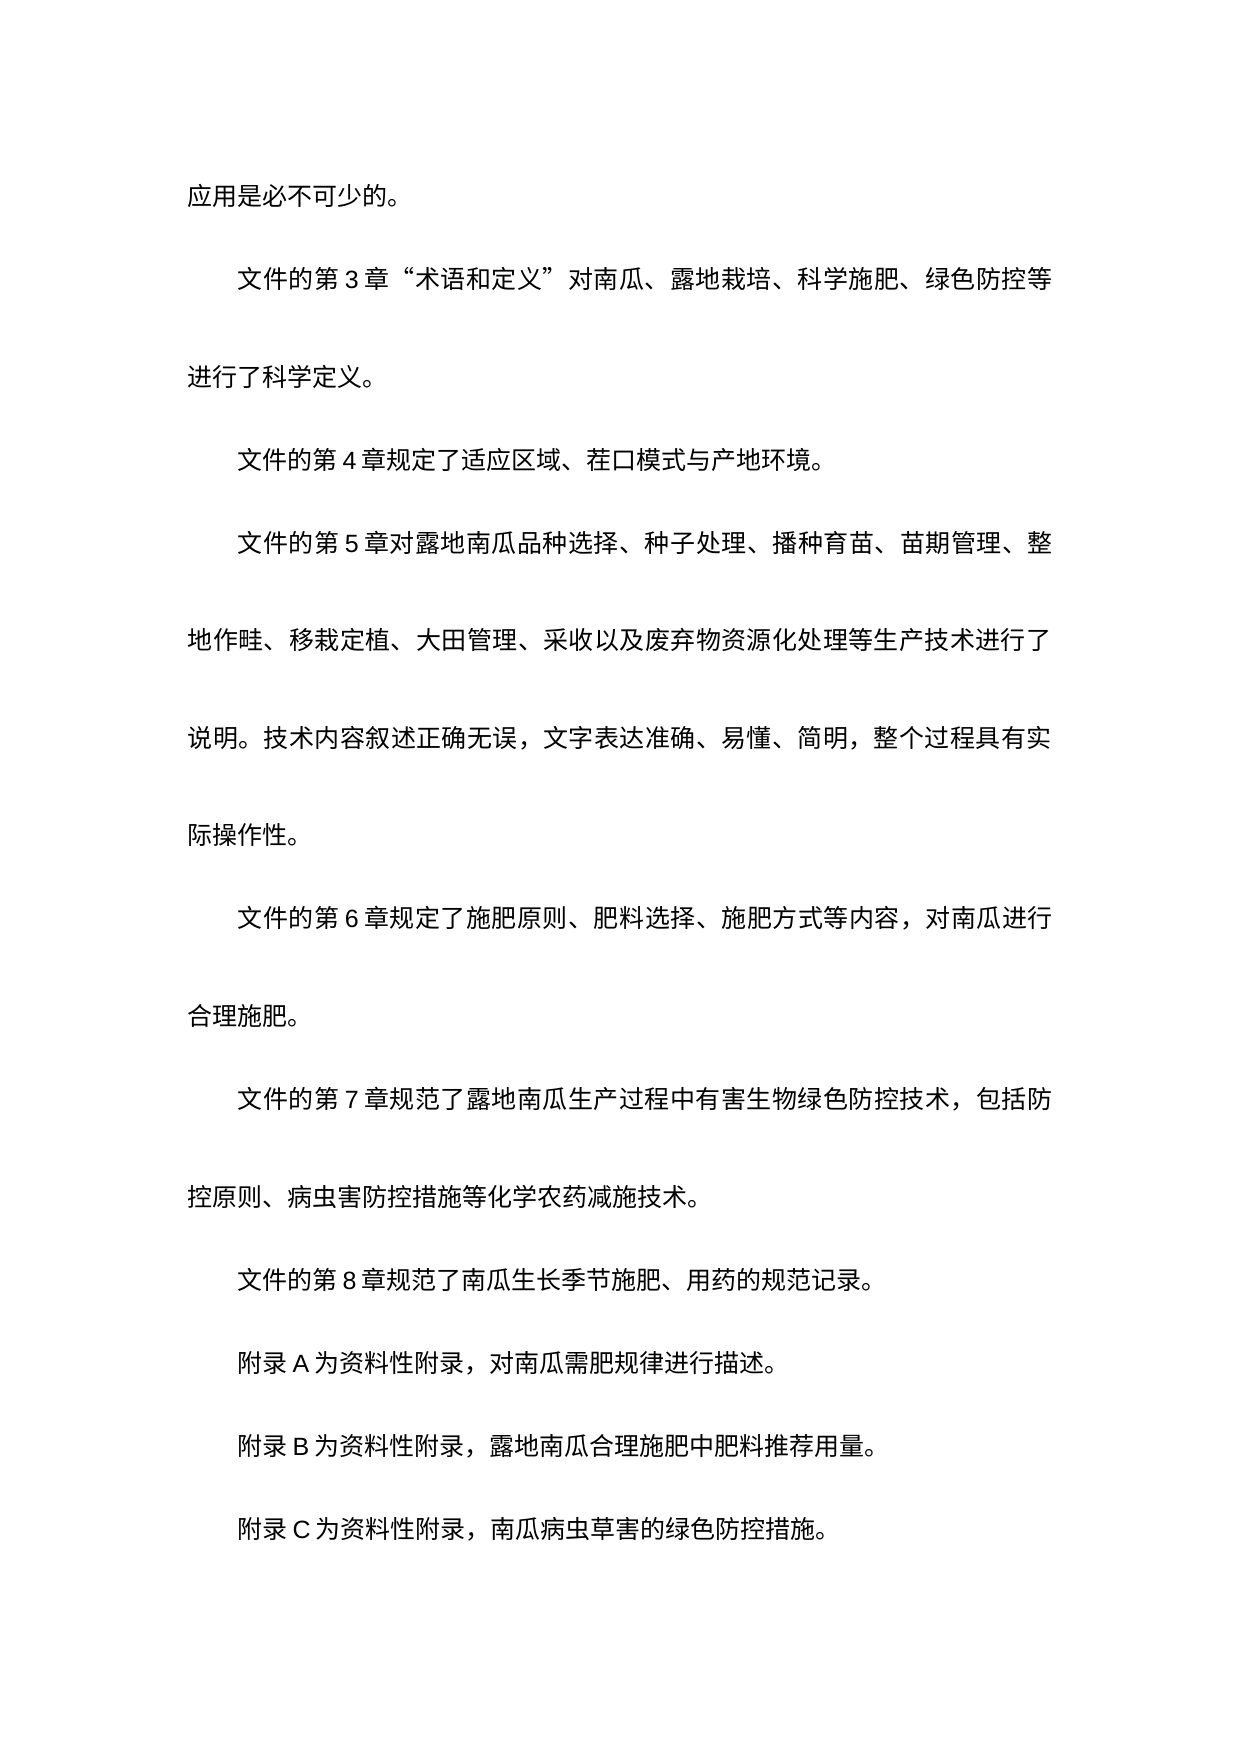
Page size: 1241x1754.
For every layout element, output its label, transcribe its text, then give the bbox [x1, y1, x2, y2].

text 文件的第5章对露地南瓜品种选择、种子处理、播种育苗、苗期管理、整地作畦、移栽定植、大田管理、采收以及废弃物资源化处理等生产技术进行了说明。技术内容叙述正确无误，文字表达准确、易懂、简明，整个过程具有实际操作性。 [187, 509, 1053, 866]
text 文件的第6章规定了施肥原则、肥料选择、施肥方式等内容，对南瓜进行合理施肥。 [187, 884, 1053, 1047]
text 文件的第7章规范了露地南瓜生产过程中有害生物绿色防控技术，包括防控原则、病虫害防控措施等化学农药减施技术。 [187, 1065, 1053, 1228]
text 附录B为资料性附录，露地南瓜合理施肥中肥料推荐用量。 [187, 1412, 1053, 1477]
text 文件的第4章规定了适应区域、茬口模式与产地环境。 [187, 426, 1053, 491]
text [187, 162, 1053, 227]
text 附录A为资料性附录，对南瓜需肥规律进行描述。 [187, 1329, 1053, 1394]
text 文件的第8章规范了南瓜生长季节施肥、用药的规范记录。 [187, 1246, 1053, 1311]
text 附录C为资料性附录，南瓜病虫草害的绿色防控措施。 [187, 1495, 1053, 1560]
text 文件的第3章“术语和定义”对南瓜、露地栽培、科学施肥、绿色防控等进行了科学定义。 [187, 245, 1053, 408]
